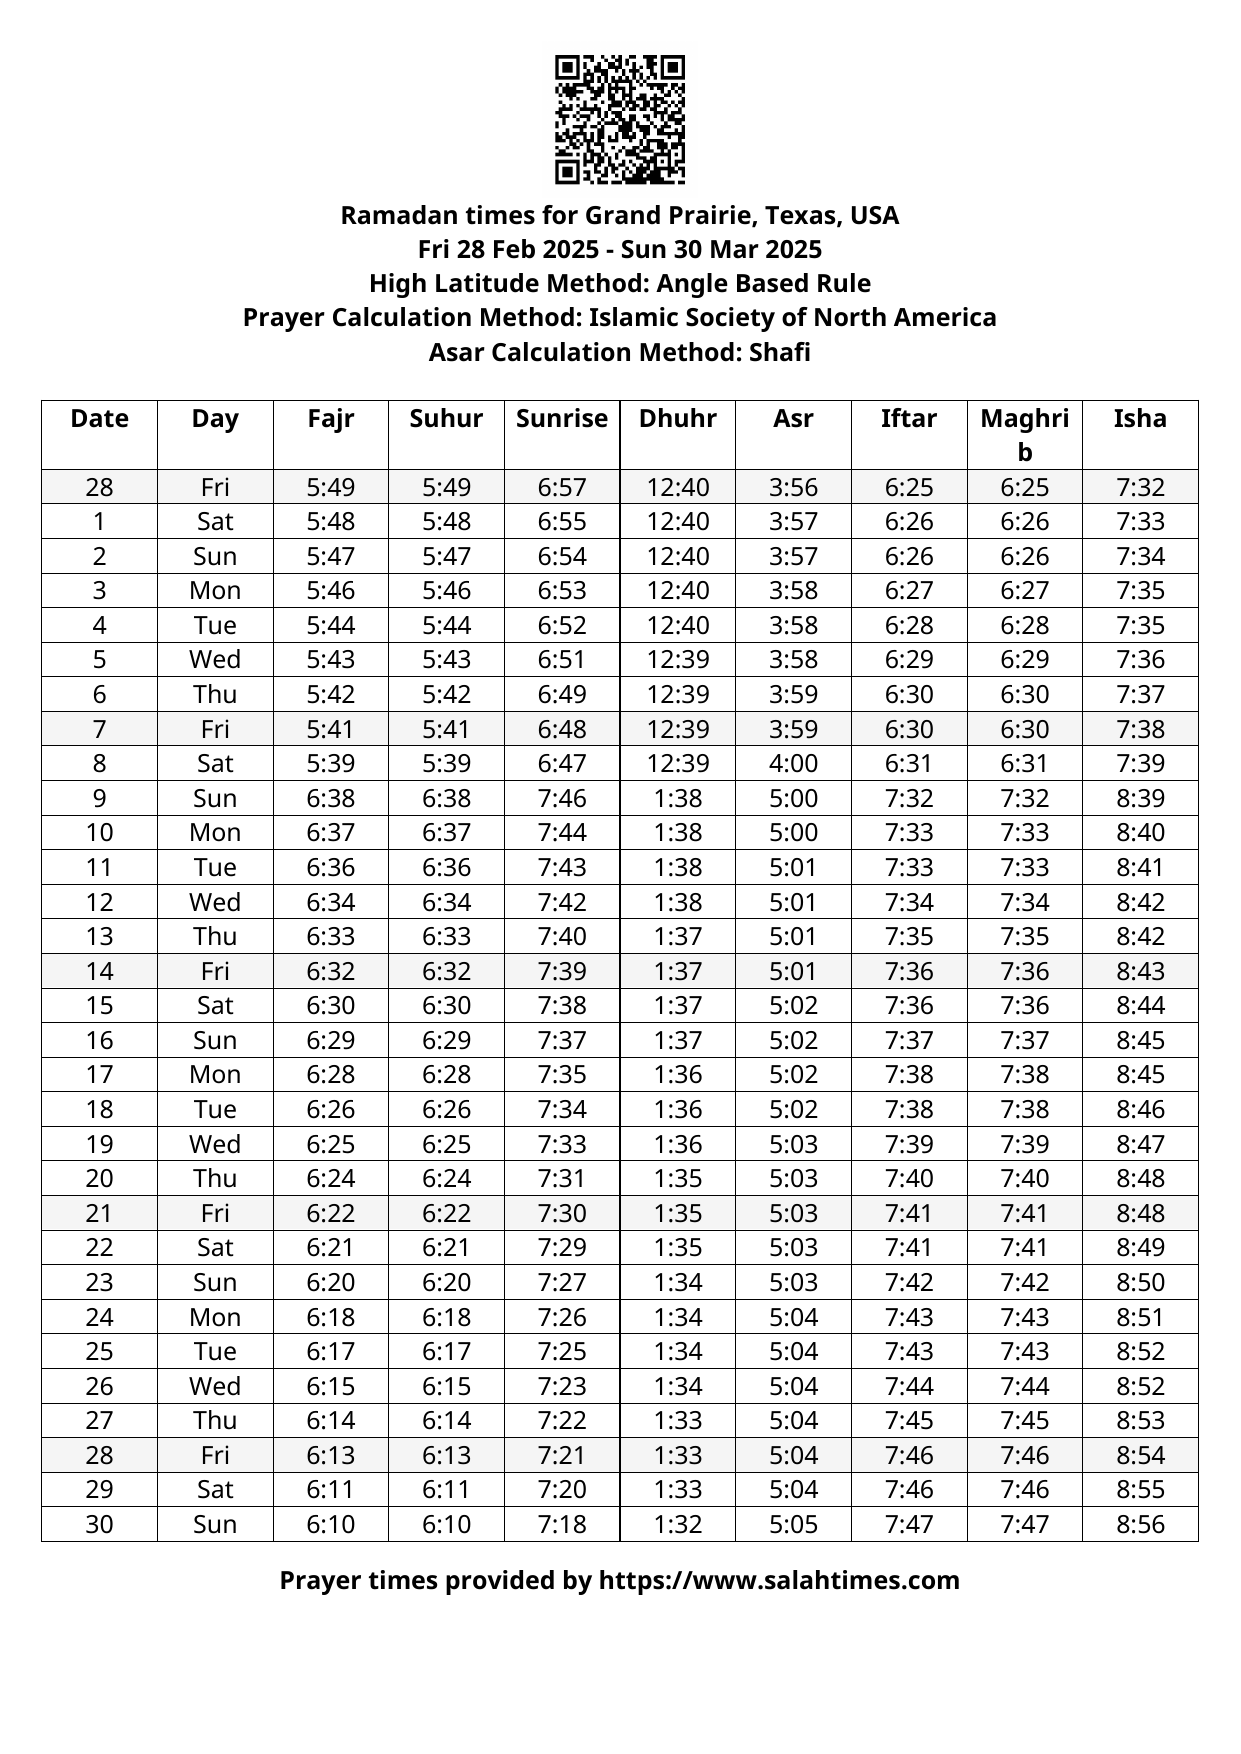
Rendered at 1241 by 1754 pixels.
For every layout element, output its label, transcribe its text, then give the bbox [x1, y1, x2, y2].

table_cell 7:43 [852, 1300, 967, 1333]
table_cell 6:34 [389, 885, 504, 918]
table_cell 8:45 [1083, 1058, 1198, 1091]
table_cell 8:44 [1083, 989, 1198, 1022]
text Asar Calculation Method: Shafi [42, 334, 1198, 368]
table_cell 7:29 [505, 1231, 619, 1264]
table_cell 7:39 [505, 954, 619, 987]
table_cell 6:27 [852, 574, 967, 607]
table_cell 7:39 [968, 1127, 1082, 1160]
table_cell 8:46 [1083, 1092, 1198, 1126]
table_cell 8:53 [1083, 1404, 1198, 1437]
table_cell 3:59 [736, 712, 851, 745]
table_cell 8:41 [1083, 850, 1198, 884]
table_cell 6:17 [274, 1334, 388, 1368]
table_header Maghrib [968, 401, 1082, 469]
table_cell 5:42 [389, 677, 504, 711]
table_cell 5:48 [274, 504, 388, 538]
table_cell 6:32 [274, 954, 388, 987]
table_cell 6:18 [274, 1300, 388, 1333]
table_cell 6:29 [274, 1023, 388, 1057]
table_cell 5:49 [274, 470, 388, 503]
table_cell 5:04 [736, 1473, 851, 1506]
table_cell 25 [42, 1334, 157, 1368]
table_cell 13 [42, 919, 157, 953]
table_cell 7:32 [968, 781, 1082, 814]
table_cell Sun [158, 1507, 273, 1541]
table_cell 6:26 [968, 504, 1082, 538]
table_cell 3:58 [736, 643, 851, 676]
table_cell 21 [42, 1196, 157, 1229]
table_cell 1:37 [621, 919, 735, 953]
table_cell 1:36 [621, 1058, 735, 1091]
table_cell 5:49 [389, 470, 504, 503]
table_cell 8:45 [1083, 1023, 1198, 1057]
table_cell Thu [158, 677, 273, 711]
table_cell 27 [42, 1404, 157, 1437]
table_header Suhur [389, 401, 504, 469]
table_cell 6:51 [505, 643, 619, 676]
table_cell 7:34 [505, 1092, 619, 1126]
table_cell Mon [158, 1300, 273, 1333]
table_cell 8:49 [1083, 1231, 1198, 1264]
table_cell 7:43 [852, 1334, 967, 1368]
table_cell 1:38 [621, 885, 735, 918]
table_cell 6:28 [852, 608, 967, 642]
table_cell 6:21 [274, 1231, 388, 1264]
table_cell 5:05 [736, 1507, 851, 1541]
table_cell 6:26 [389, 1092, 504, 1126]
table_cell Tue [158, 1092, 273, 1126]
table_cell 5:01 [736, 885, 851, 918]
table_cell 12:40 [621, 504, 735, 538]
table_header Asr [736, 401, 851, 469]
table_cell 7:43 [968, 1334, 1082, 1368]
table_cell 6:25 [852, 470, 967, 503]
table_cell 6:31 [968, 746, 1082, 780]
table_cell 6:28 [274, 1058, 388, 1091]
table_cell 7:44 [505, 816, 619, 849]
table_cell 7:38 [968, 1092, 1082, 1126]
table_cell 12:39 [621, 643, 735, 676]
picture [542, 41, 699, 198]
table_cell 6:36 [274, 850, 388, 884]
table_cell Tue [158, 850, 273, 884]
table_cell 26 [42, 1369, 157, 1402]
text High Latitude Method: Angle Based Rule [42, 266, 1198, 300]
table_cell Thu [158, 1161, 273, 1195]
table_cell 5:39 [274, 746, 388, 780]
table_cell 1 [42, 504, 157, 538]
table_cell 5:03 [736, 1161, 851, 1195]
table_cell 6:28 [389, 1058, 504, 1091]
table_cell 1:34 [621, 1265, 735, 1299]
table_cell 1:35 [621, 1196, 735, 1229]
table_cell 5:39 [389, 746, 504, 780]
table_cell 6:15 [274, 1369, 388, 1402]
table_cell Fri [158, 1196, 273, 1229]
table_cell 10 [42, 816, 157, 849]
table_cell Mon [158, 816, 273, 849]
table_header Iftar [852, 401, 967, 469]
table_cell 6:30 [852, 712, 967, 745]
table_cell 7:39 [1083, 746, 1198, 780]
table_cell 8:42 [1083, 919, 1198, 953]
table_cell 6:24 [389, 1161, 504, 1195]
table_cell 5:43 [274, 643, 388, 676]
table_cell 7:38 [968, 1058, 1082, 1091]
table_cell 5:02 [736, 1058, 851, 1091]
table_cell 1:37 [621, 1023, 735, 1057]
table_cell 6:22 [274, 1196, 388, 1229]
table_cell 5:42 [274, 677, 388, 711]
table_cell Sun [158, 1265, 273, 1299]
table_cell 6:25 [274, 1127, 388, 1160]
table_cell 7:40 [852, 1161, 967, 1195]
table_cell Fri [158, 712, 273, 745]
table_cell 5:02 [736, 1023, 851, 1057]
text Prayer times provided by https://www.salahtimes.com [42, 1563, 1198, 1597]
table_cell 7:35 [968, 919, 1082, 953]
table_cell Sat [158, 1231, 273, 1264]
table_cell 5:03 [736, 1231, 851, 1264]
table_cell 6:29 [389, 1023, 504, 1057]
table_cell 7:46 [968, 1473, 1082, 1506]
table_cell Wed [158, 885, 273, 918]
table_cell 6:30 [389, 989, 504, 1022]
table_cell 1:35 [621, 1161, 735, 1195]
table_cell 7:46 [852, 1473, 967, 1506]
table_cell 7:43 [968, 1300, 1082, 1333]
table_cell 6:13 [389, 1438, 504, 1472]
table_cell 6:37 [274, 816, 388, 849]
table_cell 5:04 [736, 1334, 851, 1368]
table_cell 12:39 [621, 746, 735, 780]
table_cell 8:56 [1083, 1507, 1198, 1541]
table_header Fajr [274, 401, 388, 469]
text Fri 28 Feb 2025 - Sun 30 Mar 2025 [42, 232, 1198, 266]
table_cell 1:33 [621, 1438, 735, 1472]
table_cell 7:36 [852, 954, 967, 987]
table_cell 7:37 [1083, 677, 1198, 711]
table_cell 6:22 [389, 1196, 504, 1229]
table_cell 7:35 [1083, 608, 1198, 642]
table_cell 5:04 [736, 1369, 851, 1402]
table_cell 6:34 [274, 885, 388, 918]
table_cell 8:48 [1083, 1161, 1198, 1195]
table_cell 6:24 [274, 1161, 388, 1195]
table_cell 7:31 [505, 1161, 619, 1195]
table_cell 18 [42, 1092, 157, 1126]
table_cell 6:30 [852, 677, 967, 711]
table_cell 19 [42, 1127, 157, 1160]
table_cell 8:47 [1083, 1127, 1198, 1160]
table_cell 7:30 [505, 1196, 619, 1229]
table_cell 7:25 [505, 1334, 619, 1368]
table_cell 7:47 [852, 1507, 967, 1541]
table_cell 3:58 [736, 574, 851, 607]
table_cell 6:11 [389, 1473, 504, 1506]
table_cell 7:21 [505, 1438, 619, 1472]
table_cell 6:33 [389, 919, 504, 953]
table_cell 5:04 [736, 1404, 851, 1437]
table_cell 1:32 [621, 1507, 735, 1541]
table_header Date [42, 401, 157, 469]
table_cell 7:36 [1083, 643, 1198, 676]
table_cell Sat [158, 746, 273, 780]
table_cell 7:37 [852, 1023, 967, 1057]
table_cell 8:51 [1083, 1300, 1198, 1333]
table_header Isha [1083, 401, 1198, 469]
table_cell 7:45 [968, 1404, 1082, 1437]
table_cell 12:40 [621, 574, 735, 607]
table_cell 7:37 [505, 1023, 619, 1057]
table_cell 7:27 [505, 1265, 619, 1299]
table_cell 7:35 [505, 1058, 619, 1091]
table_cell 3:56 [736, 470, 851, 503]
table_cell 7:41 [968, 1196, 1082, 1229]
table_cell 3:57 [736, 504, 851, 538]
table_cell 8:52 [1083, 1334, 1198, 1368]
table_cell 6:53 [505, 574, 619, 607]
table_cell 7:41 [852, 1196, 967, 1229]
table_cell Sun [158, 781, 273, 814]
table_cell 6:32 [389, 954, 504, 987]
table_cell Thu [158, 919, 273, 953]
table_cell Sun [158, 539, 273, 572]
table_cell 6:18 [389, 1300, 504, 1333]
table_cell 7:18 [505, 1507, 619, 1541]
table_cell 4 [42, 608, 157, 642]
table_cell 7:47 [968, 1507, 1082, 1541]
table_cell 7:34 [852, 885, 967, 918]
text Ramadan times for Grand Prairie, Texas, USA [42, 198, 1198, 232]
table_cell Wed [158, 643, 273, 676]
table_cell 7:38 [852, 1058, 967, 1091]
table_cell 5:46 [274, 574, 388, 607]
table_cell 7:44 [968, 1369, 1082, 1402]
table_cell 1:36 [621, 1092, 735, 1126]
table_cell 7:33 [1083, 504, 1198, 538]
table_cell 1:38 [621, 781, 735, 814]
table_cell 5:02 [736, 989, 851, 1022]
table_header Day [158, 401, 273, 469]
table_cell 6:52 [505, 608, 619, 642]
text Prayer Calculation Method: Islamic Society of North America [42, 300, 1198, 334]
table_cell 7:34 [1083, 539, 1198, 572]
table_cell 6:11 [274, 1473, 388, 1506]
table_cell 7:36 [968, 954, 1082, 987]
table_cell 6:17 [389, 1334, 504, 1368]
table_cell 6:14 [389, 1404, 504, 1437]
table_cell 5:43 [389, 643, 504, 676]
table_cell 6:30 [968, 712, 1082, 745]
table_cell 6:49 [505, 677, 619, 711]
table_cell 6:20 [389, 1265, 504, 1299]
table_cell 6:21 [389, 1231, 504, 1264]
table_cell 23 [42, 1265, 157, 1299]
table_cell 6:31 [852, 746, 967, 780]
table_cell 5:03 [736, 1196, 851, 1229]
table_cell 1:38 [621, 850, 735, 884]
table_cell 7:38 [1083, 712, 1198, 745]
table_cell 3:59 [736, 677, 851, 711]
table_cell 6:38 [389, 781, 504, 814]
table_cell 6:14 [274, 1404, 388, 1437]
table_cell 5:00 [736, 816, 851, 849]
table_cell 22 [42, 1231, 157, 1264]
table_cell 11 [42, 850, 157, 884]
table_cell 30 [42, 1507, 157, 1541]
table_cell 7:32 [1083, 470, 1198, 503]
table_cell 12:39 [621, 677, 735, 711]
table_cell 6:10 [274, 1507, 388, 1541]
table_cell 3:57 [736, 539, 851, 572]
table_cell 20 [42, 1161, 157, 1195]
table_cell 5:01 [736, 850, 851, 884]
table_cell 8:50 [1083, 1265, 1198, 1299]
table_cell 8:40 [1083, 816, 1198, 849]
table_cell 14 [42, 954, 157, 987]
table_cell 6:26 [968, 539, 1082, 572]
table_cell 7:34 [968, 885, 1082, 918]
table_cell 7:35 [852, 919, 967, 953]
table_cell Sat [158, 1473, 273, 1506]
table_cell 12:40 [621, 539, 735, 572]
table_cell Sat [158, 989, 273, 1022]
table_cell 1:33 [621, 1404, 735, 1437]
table_cell 12:39 [621, 712, 735, 745]
table_cell Mon [158, 574, 273, 607]
table_cell 7 [42, 712, 157, 745]
table_cell 7:33 [852, 850, 967, 884]
table_cell Fri [158, 1438, 273, 1472]
table_cell 7:33 [852, 816, 967, 849]
table_cell 6:26 [274, 1092, 388, 1126]
table_cell 7:42 [505, 885, 619, 918]
table_cell 6:37 [389, 816, 504, 849]
table_cell 3:58 [736, 608, 851, 642]
table_cell 8:55 [1083, 1473, 1198, 1506]
table_cell 9 [42, 781, 157, 814]
table_cell 7:41 [968, 1231, 1082, 1264]
table_cell 6:30 [968, 677, 1082, 711]
table_cell 5:44 [274, 608, 388, 642]
table_cell 5:47 [389, 539, 504, 572]
table_cell 7:42 [852, 1265, 967, 1299]
table_cell 6:48 [505, 712, 619, 745]
table_cell 7:37 [968, 1023, 1082, 1057]
table_cell 5:47 [274, 539, 388, 572]
table_cell 1:37 [621, 954, 735, 987]
table_cell 5:02 [736, 1092, 851, 1126]
table_cell 8 [42, 746, 157, 780]
table_cell 7:26 [505, 1300, 619, 1333]
table_cell 8:54 [1083, 1438, 1198, 1472]
table_cell Tue [158, 1334, 273, 1368]
table_cell 7:40 [968, 1161, 1082, 1195]
table_cell 3 [42, 574, 157, 607]
table_cell 5:03 [736, 1265, 851, 1299]
table_cell 1:35 [621, 1231, 735, 1264]
table_cell 12 [42, 885, 157, 918]
table_cell 6:26 [852, 504, 967, 538]
table_cell 7:46 [852, 1438, 967, 1472]
table_cell 1:37 [621, 989, 735, 1022]
table_cell 12:40 [621, 470, 735, 503]
table_cell 6:25 [389, 1127, 504, 1160]
table_cell 6:38 [274, 781, 388, 814]
table_cell Tue [158, 608, 273, 642]
table_cell 7:43 [505, 850, 619, 884]
table_cell 6:20 [274, 1265, 388, 1299]
table_cell 6:57 [505, 470, 619, 503]
table_cell 7:44 [852, 1369, 967, 1402]
table_cell 7:46 [505, 781, 619, 814]
table_cell 1:36 [621, 1127, 735, 1160]
table_cell 5:01 [736, 954, 851, 987]
table_cell 5:41 [274, 712, 388, 745]
table_cell 7:36 [852, 989, 967, 1022]
table_cell 6:28 [968, 608, 1082, 642]
table_cell 5:00 [736, 781, 851, 814]
table_cell 8:42 [1083, 885, 1198, 918]
table_cell 7:39 [852, 1127, 967, 1160]
table_cell 5:48 [389, 504, 504, 538]
table_cell 16 [42, 1023, 157, 1057]
table_cell 15 [42, 989, 157, 1022]
table_cell 29 [42, 1473, 157, 1506]
table_cell 8:39 [1083, 781, 1198, 814]
table_cell 6:33 [274, 919, 388, 953]
table_cell 7:22 [505, 1404, 619, 1437]
table_cell 8:52 [1083, 1369, 1198, 1402]
table_cell 7:35 [1083, 574, 1198, 607]
table_cell 7:32 [852, 781, 967, 814]
table_cell 7:38 [505, 989, 619, 1022]
table_cell 6:47 [505, 746, 619, 780]
table_cell 7:45 [852, 1404, 967, 1437]
table_cell 6:30 [274, 989, 388, 1022]
table_cell 6:54 [505, 539, 619, 572]
table_cell 6:10 [389, 1507, 504, 1541]
table_cell 5:04 [736, 1438, 851, 1472]
table_cell 7:38 [852, 1092, 967, 1126]
table_cell 8:48 [1083, 1196, 1198, 1229]
table_cell 2 [42, 539, 157, 572]
table_cell 5:41 [389, 712, 504, 745]
table_cell 5:03 [736, 1127, 851, 1160]
table_cell 17 [42, 1058, 157, 1091]
table_cell 1:34 [621, 1300, 735, 1333]
table_cell 1:34 [621, 1334, 735, 1368]
table_cell 6:26 [852, 539, 967, 572]
table_cell 1:33 [621, 1473, 735, 1506]
table_cell 7:36 [968, 989, 1082, 1022]
table_cell 12:40 [621, 608, 735, 642]
table_cell Mon [158, 1058, 273, 1091]
table_cell Sun [158, 1023, 273, 1057]
table_cell 5:04 [736, 1300, 851, 1333]
table_cell Thu [158, 1404, 273, 1437]
table_cell 8:43 [1083, 954, 1198, 987]
table_cell 6:27 [968, 574, 1082, 607]
table_cell 5:44 [389, 608, 504, 642]
table_cell 7:46 [968, 1438, 1082, 1472]
table_cell 7:33 [505, 1127, 619, 1160]
table_cell 1:38 [621, 816, 735, 849]
table_cell 6 [42, 677, 157, 711]
table_cell 6:36 [389, 850, 504, 884]
table_cell Fri [158, 470, 273, 503]
table_cell 7:23 [505, 1369, 619, 1402]
table_cell 24 [42, 1300, 157, 1333]
table_cell 1:34 [621, 1369, 735, 1402]
table_cell 7:33 [968, 816, 1082, 849]
table_header Sunrise [505, 401, 619, 469]
table_cell 7:42 [968, 1265, 1082, 1299]
table_cell 6:15 [389, 1369, 504, 1402]
table_cell Fri [158, 954, 273, 987]
table_cell 28 [42, 1438, 157, 1472]
table_cell 5 [42, 643, 157, 676]
table_cell 5:01 [736, 919, 851, 953]
table_cell 6:55 [505, 504, 619, 538]
table_header Dhuhr [621, 401, 735, 469]
table_cell 4:00 [736, 746, 851, 780]
table_cell Sat [158, 504, 273, 538]
table_cell Wed [158, 1127, 273, 1160]
table_cell 6:29 [968, 643, 1082, 676]
table_cell 7:41 [852, 1231, 967, 1264]
table_cell 28 [42, 470, 157, 503]
table_cell 5:46 [389, 574, 504, 607]
table_cell 6:25 [968, 470, 1082, 503]
table_cell 7:20 [505, 1473, 619, 1506]
table_cell Wed [158, 1369, 273, 1402]
table_cell 6:29 [852, 643, 967, 676]
table_cell 6:13 [274, 1438, 388, 1472]
table_cell 7:40 [505, 919, 619, 953]
table_cell 7:33 [968, 850, 1082, 884]
